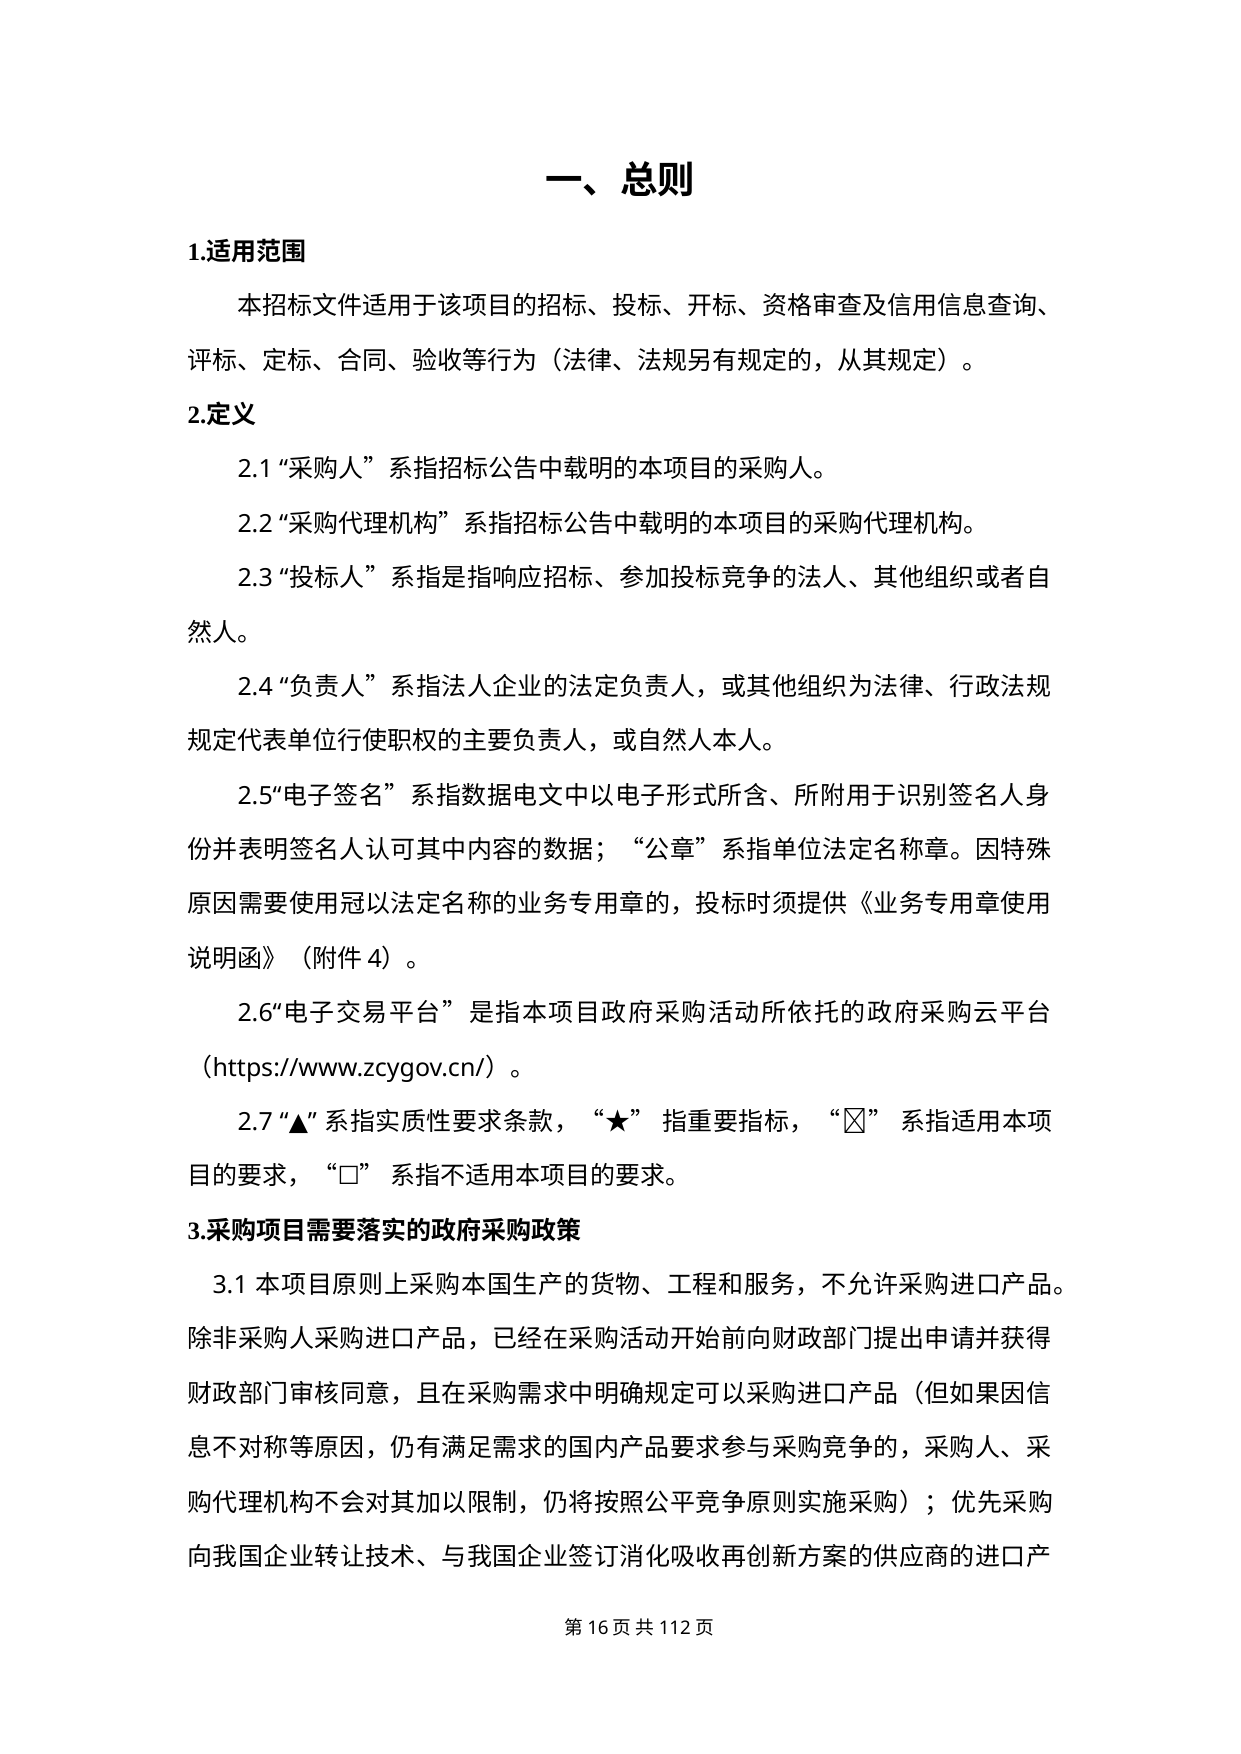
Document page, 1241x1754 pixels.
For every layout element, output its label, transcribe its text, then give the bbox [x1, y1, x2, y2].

text 2.1 “采购人”系指招标公告中载明的本项目的采购人。 [187, 449, 1053, 485]
text 2.6“电子交易平台”是指本项目政府采购活动所依托的政府采购云平台（https://www.zcygov.cn/）。 [187, 993, 1053, 1083]
text 2.2 “采购代理机构”系指招标公告中载明的本项目的采购代理机构。 [187, 503, 1053, 539]
subtitle 3.采购项目需要落实的政府采购政策 [187, 1210, 1053, 1246]
text 本招标文件适用于该项目的招标、投标、开标、资格审查及信用信息查询、评标、定标、合同、验收等行为（法律、法规另有规定的，从其规定）。 [187, 286, 1053, 376]
text 2.4 “负责人”系指法人企业的法定负责人，或其他组织为法律、行政法规规定代表单位行使职权的主要负责人，或自然人本人。 [187, 666, 1053, 757]
text 2.7 “▲” 系指实质性要求条款，“★” 指重要指标，“” 系指适用本项目的要求，“” 系指不适用本项目的要求。 [187, 1101, 1053, 1192]
text 2.5“电子签名”系指数据电文中以电子形式所含、所附用于识别签名人身份并表明签名人认可其中内容的数据；“公章”系指单位法定名称章。因特殊原因需要使用冠以法定名称的业务专用章的，投标时须提供《业务专用章使用说明函》（附件4）。 [187, 775, 1053, 974]
text 2.3 “投标人”系指是指响应招标、参加投标竞争的法人、其他组织或者自然人。 [187, 558, 1053, 648]
subtitle 1.适用范围 [187, 231, 1053, 268]
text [187, 1264, 1053, 1573]
subtitle 一、总则 [187, 150, 1053, 204]
subtitle 2.定义 [187, 394, 1053, 431]
